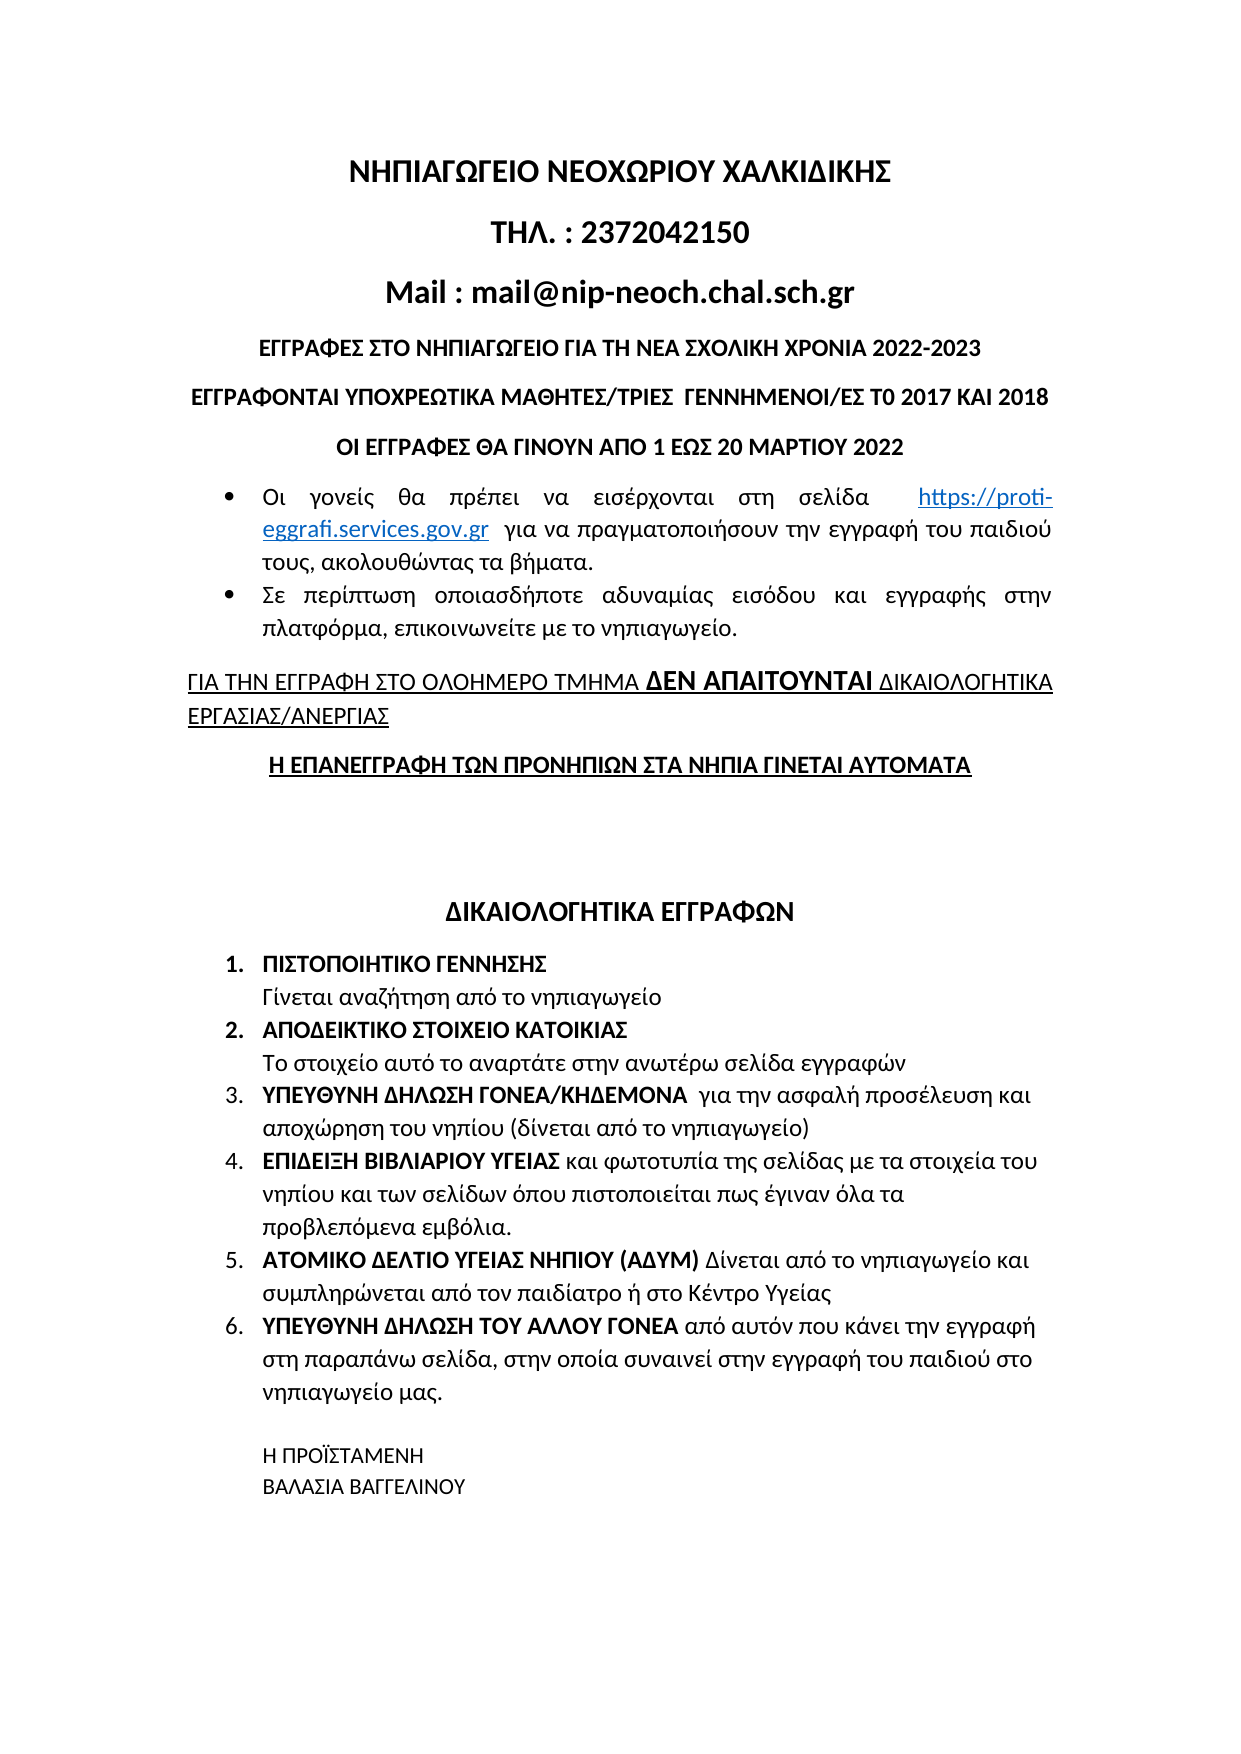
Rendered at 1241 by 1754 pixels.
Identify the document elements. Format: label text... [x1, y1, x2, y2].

text Η ΕΠΑΝΕΓΓΡΑΦΗ ΤΩΝ ΠΡΟΝΗΠΙΩΝ ΣΤΑ ΝΗΠΙΑ ΓΙΝΕΤΑΙ ΑΥΤΟΜΑΤΑ [187, 749, 1053, 780]
list ΒΑΛΑΣΙΑ ΒΑΓΓΕΛΙΝΟΥ [262, 1472, 1053, 1500]
list Γίνεται αναζήτηση από το νηπιαγωγείο [262, 981, 1053, 1011]
list ΥΠΕΥΘΥΝΗ ΔΗΛΩΣΗ ΓΟΝΕΑ/ΚΗΔΕΜΟΝΑ για την ασφαλή προσέλευση και αποχώρηση του νηπίου (δίνεται από το νηπιαγωγείο) [225, 1079, 1053, 1143]
text ΓΙΑ ΤΗΝ ΕΓΓΡΑΦΗ ΣΤΟ ΟΛΟΗΜΕΡΟ ΤΜΗΜΑ ΔΕΝ ΑΠΑΙΤΟΥΝΤΑΙ ΔΙΚΑΙΟΛΟΓΗΤΙΚΑ ΕΡΓΑΣΙΑΣ/ΑΝΕΡΓΙΑΣ [187, 693, 1053, 730]
list Οι γονείς θα πρέπει να εισέρχονται στη σελίδα https://proti-eggrafi.services.gov.gr για να πραγματοποιήσουν την εγγραφή του παιδιού τους, ακολουθώντας τα βήματα. [225, 481, 1053, 577]
text ΟΙ ΕΓΓΡΑΦΕΣ ΘΑ ΓΙΝΟΥΝ ΑΠΟ 1 ΕΩΣ 20 ΜΑΡΤΙΟΥ 2022 [187, 431, 1053, 462]
text ΕΓΓΡΑΦΕΣ ΣΤΟ ΝΗΠΙΑΓΩΓΕΙΟ ΓΙΑ ΤΗ ΝΕΑ ΣΧΟΛΙΚΗ ΧΡΟΝΙΑ 2022-2023 [187, 332, 1053, 362]
list Το στοιχείο αυτό το αναρτάτε στην ανωτέρω σελίδα εγγραφών [262, 1047, 1053, 1077]
list Σε περίπτωση οποιασδήποτε αδυναμίας εισόδου και εγγραφής στην πλατφόρμα, επικοινωνείτε με το νηπιαγωγείο. [225, 579, 1053, 643]
text ΔΙΚΑΙΟΛΟΓΗΤΙΚΑ ΕΓΓΡΑΦΩΝ [187, 893, 1053, 928]
list ΑΤΟΜΙΚΟ ΔΕΛΤΙΟ ΥΓΕΙΑΣ ΝΗΠΙΟΥ (ΑΔΥΜ) Δίνεται από το νηπιαγωγείο και συμπληρώνεται από τον παιδίατρο ή στο Κέντρο Υγείας [225, 1244, 1053, 1308]
list ΥΠΕΥΘΥΝΗ ΔΗΛΩΣΗ ΤΟΥ ΑΛΛΟΥ ΓΟΝΕΑ από αυτόν που κάνει την εγγραφή στη παραπάνω σελίδα, στην οποία συναινεί στην εγγραφή του παιδιού στο νηπιαγωγείο μας. [225, 1310, 1053, 1406]
text Mail : mail@nip-neoch.chal.sch.gr [187, 271, 1053, 312]
list Η ΠΡΟΪΣΤΑΜΕΝΗ [262, 1442, 1053, 1470]
list ΕΠΙΔΕΙΞΗ ΒΙΒΛΙΑΡΙΟΥ ΥΓΕΙΑΣ και φωτοτυπία της σελίδας με τα στοιχεία του νηπίου και των σελίδων όπου πιστοποιείται πως έγιναν όλα τα προβλεπόμενα εμβόλια. [225, 1145, 1053, 1242]
list ΑΠΟΔΕΙΚΤΙΚΟ ΣΤΟΙΧΕΙΟ ΚΑΤΟΙΚΙΑΣ [225, 1014, 1053, 1044]
list ΠΙΣΤΟΠΟΙΗΤΙΚΟ ΓΕΝΝΗΣΗΣ [225, 948, 1053, 978]
text ΓΙΑ ΤΗΝ ΕΓΓΡΑΦΗ ΣΤΟ ΟΛΟΗΜΕΡΟ ΤΜΗΜΑ ΔΕΝ ΑΠΑΙΤΟΥΝΤΑΙ ΔΙΚΑΙΟΛΟΓΗΤΙΚΑ ΕΡΓΑΣΙΑΣ/ΑΝΕΡΓΙΑΣ [187, 662, 1053, 692]
text ΤΗΛ. : 2372042150 [187, 211, 1053, 251]
text ΝΗΠΙΑΓΩΓΕΙΟ ΝΕΟΧΩΡΙΟΥ ΧΑΛΚΙΔΙΚΗΣ [187, 150, 1053, 191]
text ΕΓΓΡΑΦΟΝΤΑΙ ΥΠΟΧΡΕΩΤΙΚΑ ΜΑΘΗΤΕΣ/ΤΡΙΕΣ ΓΕΝΝΗΜΕΝΟΙ/ΕΣ Τ0 2017 ΚΑΙ 2018 [187, 381, 1053, 412]
